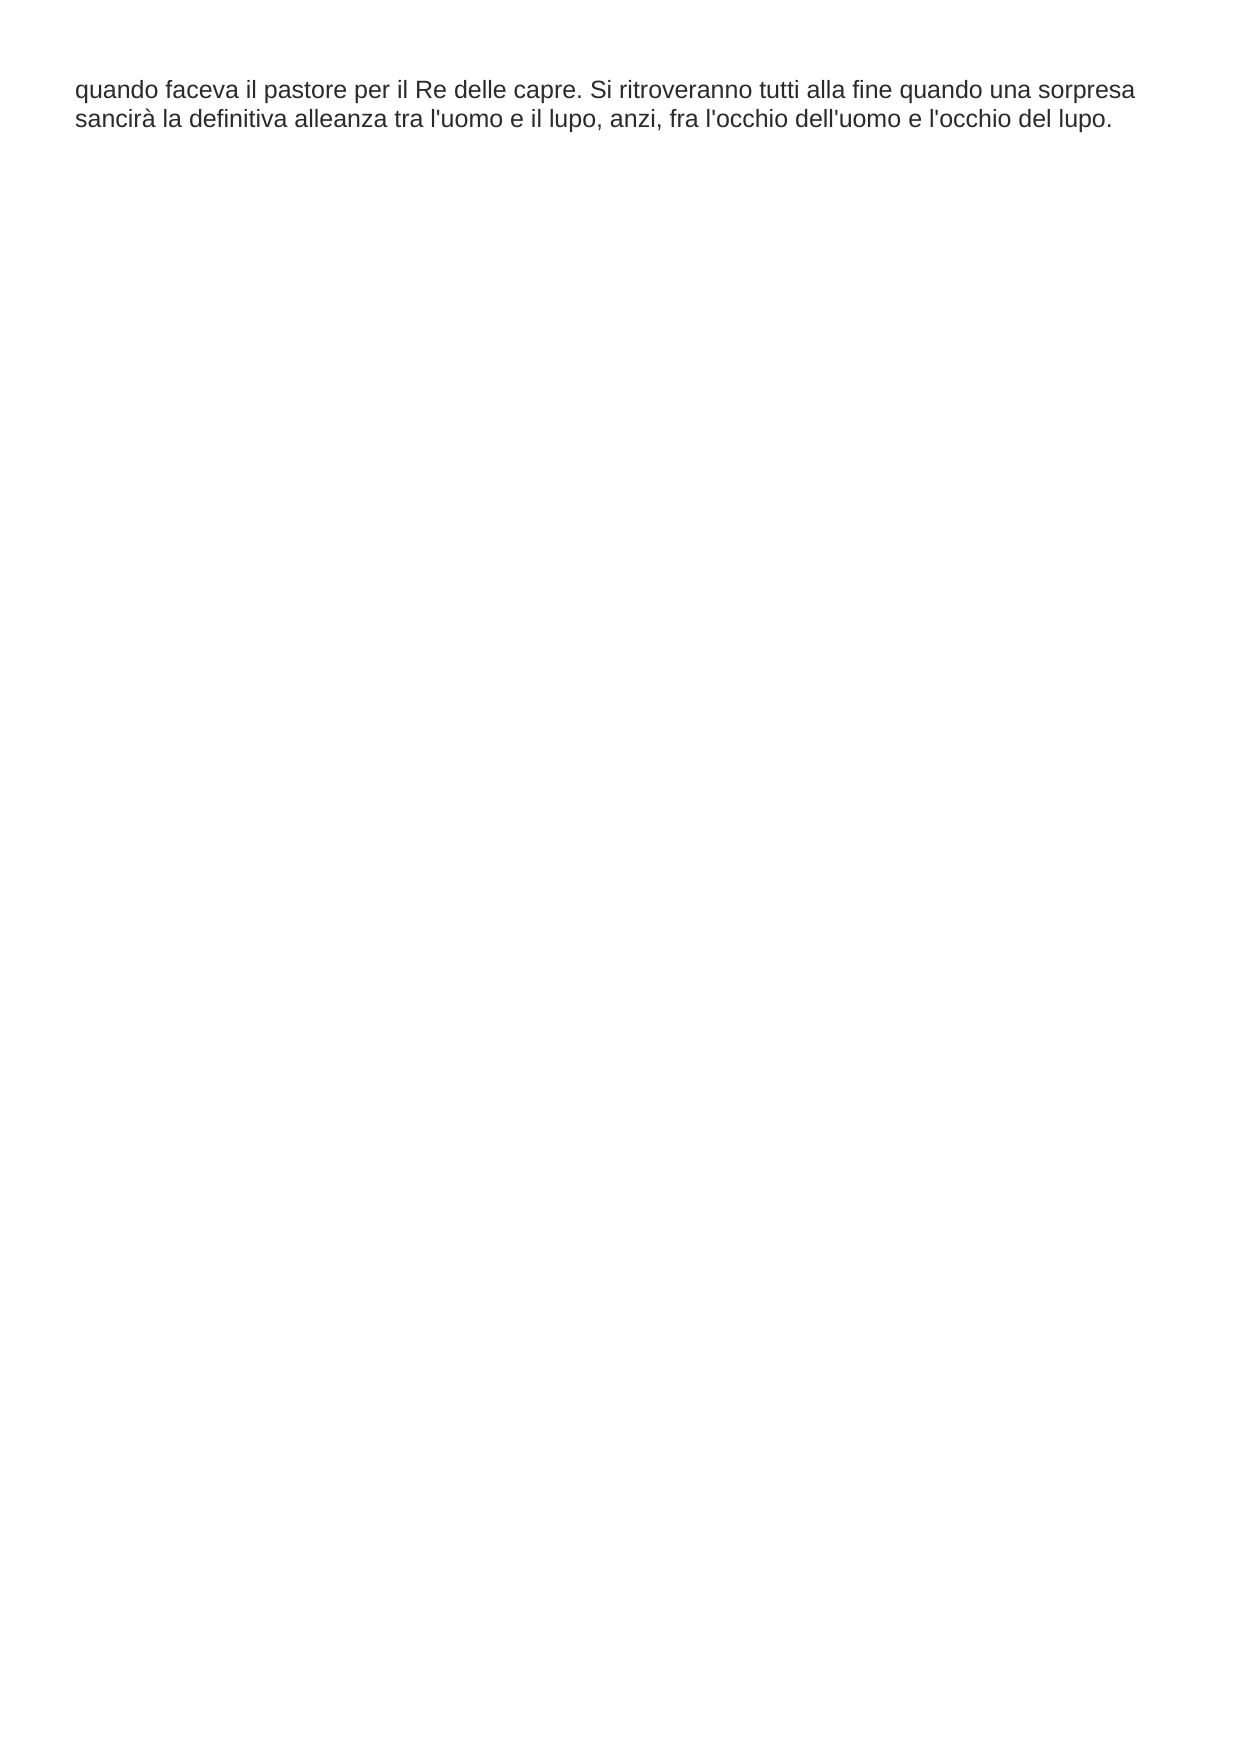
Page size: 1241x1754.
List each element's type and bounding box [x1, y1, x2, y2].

text [75, 75, 1165, 132]
